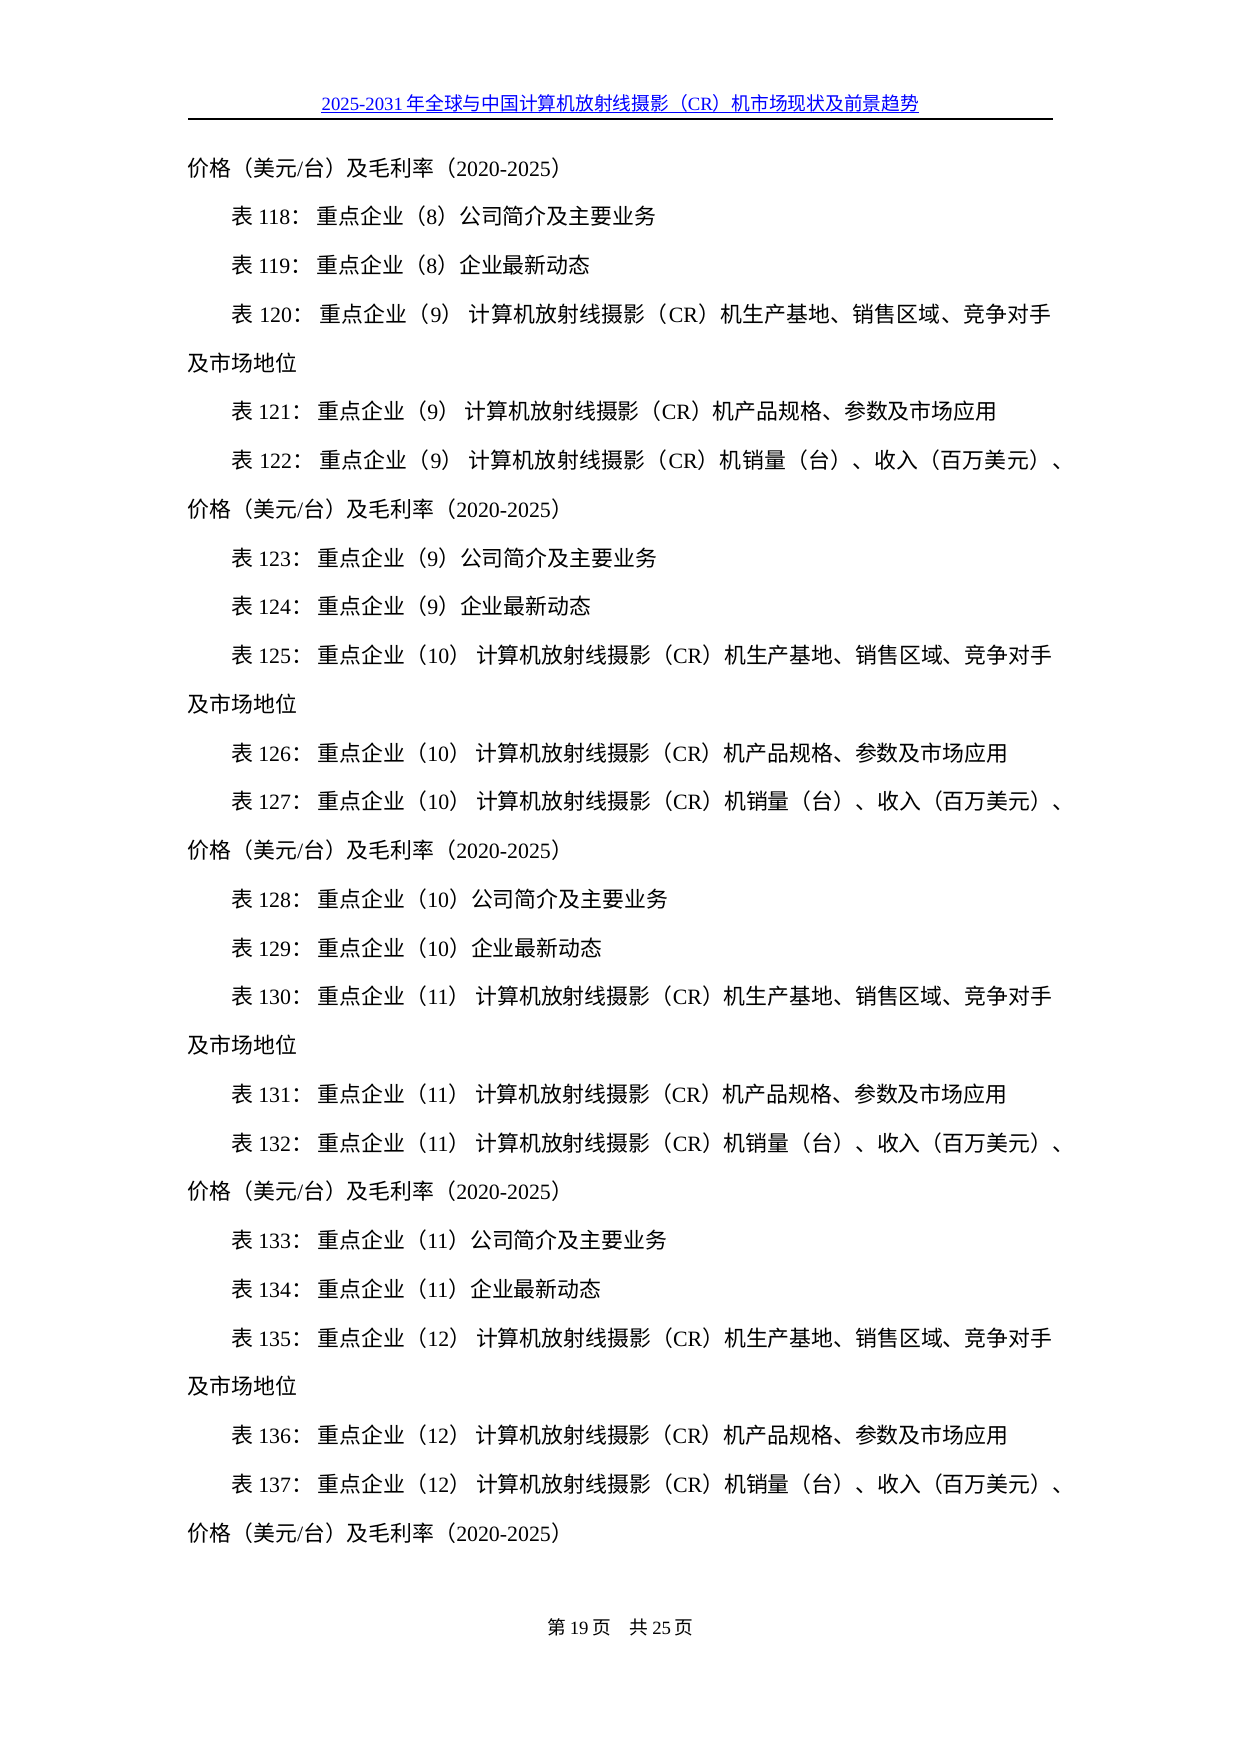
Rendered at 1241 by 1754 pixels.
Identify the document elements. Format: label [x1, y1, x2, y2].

text [187, 150, 1053, 1548]
